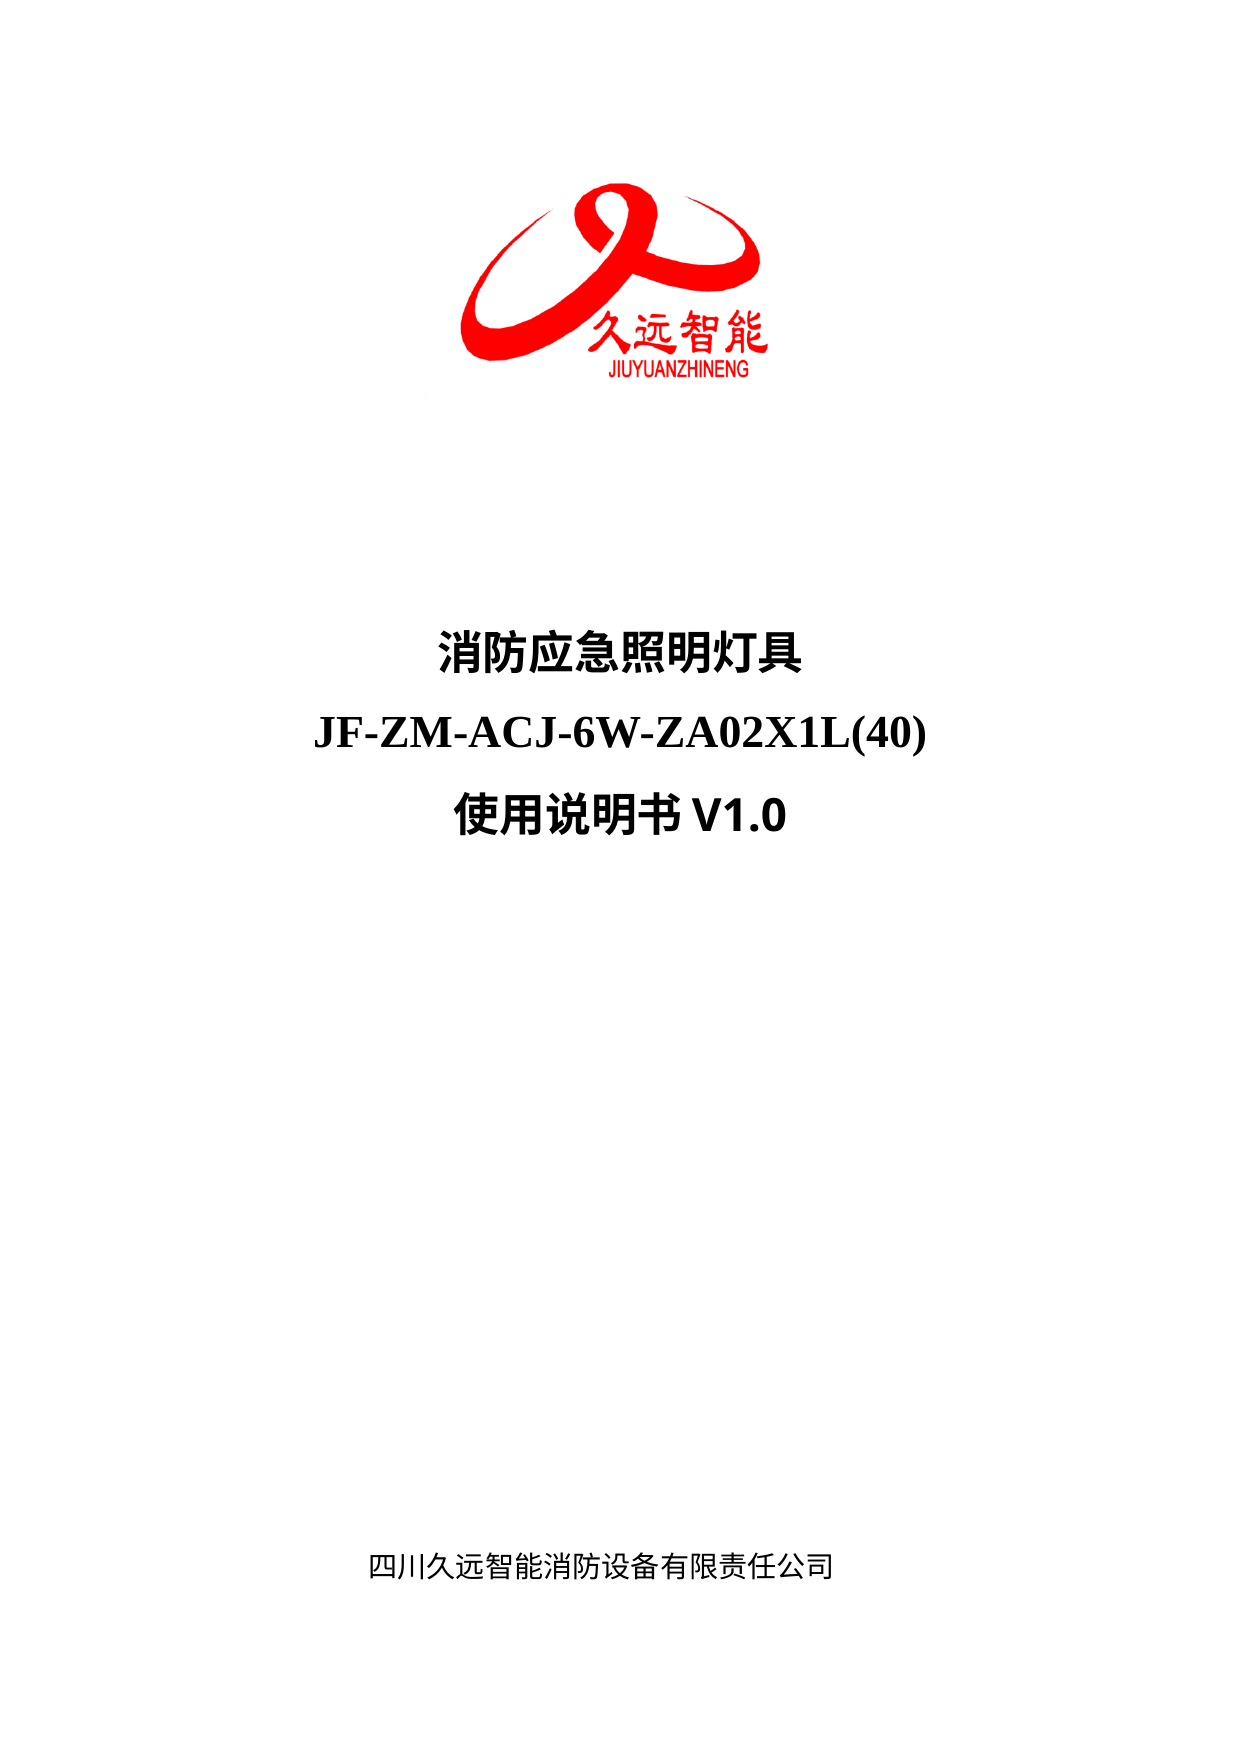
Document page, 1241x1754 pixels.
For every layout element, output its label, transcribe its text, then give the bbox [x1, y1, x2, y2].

text 使用说明书V1.0 [75, 763, 1165, 861]
picture [425, 176, 820, 394]
text 四川久远智能消防设备有限责任公司 [75, 1543, 1128, 1586]
text JF-ZM-ACJ-6W-ZA02X1L(40) [75, 698, 1165, 763]
text 消防应急照明灯具 [75, 601, 1165, 698]
